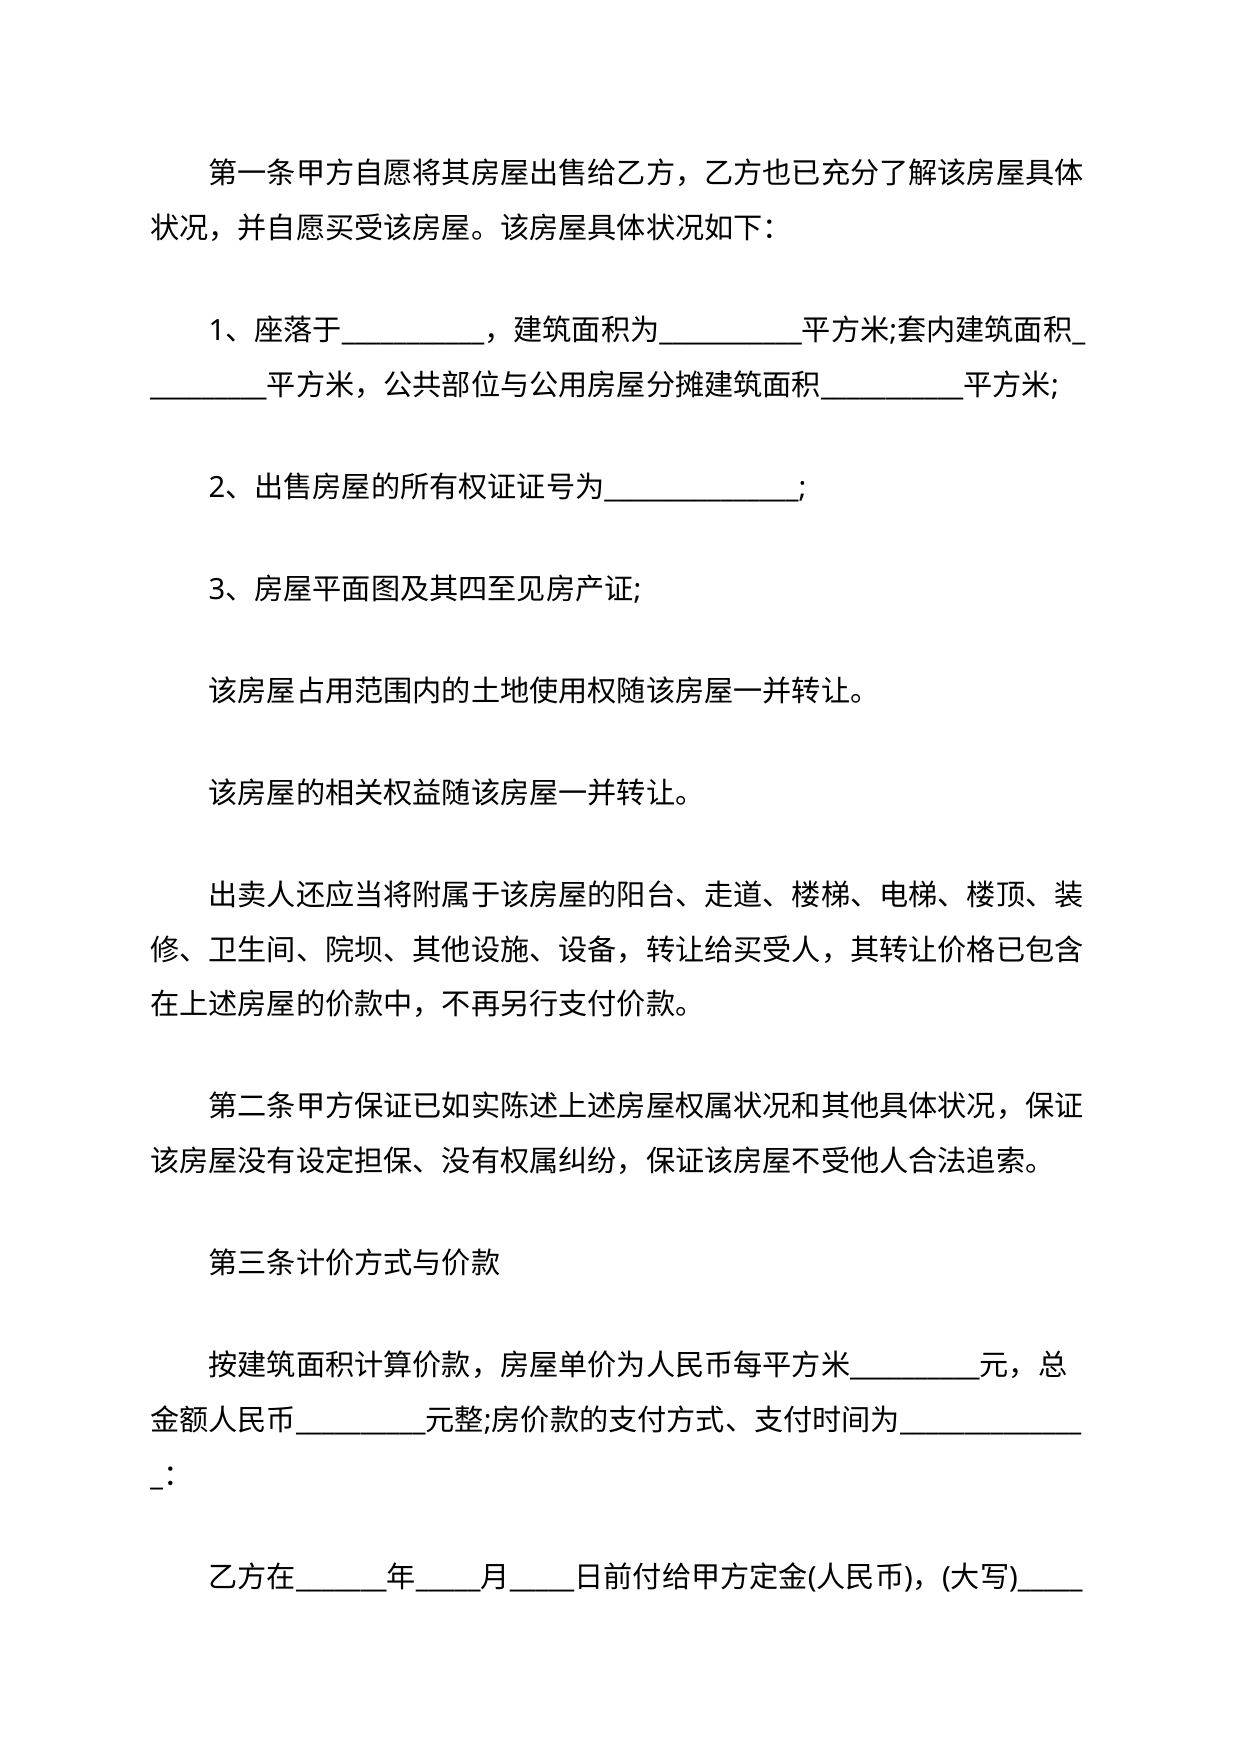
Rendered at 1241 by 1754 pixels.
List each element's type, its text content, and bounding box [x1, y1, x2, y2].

text 第三条计价方式与价款 [150, 1239, 1090, 1282]
text 该房屋的相关权益随该房屋一并转让。 [150, 769, 1090, 812]
text 按建筑面积计算价款，房屋单价为人民币每平方米__________元，总金额人民币__________元整;房价款的支付方式、支付时间为_______________： [150, 1341, 1090, 1493]
text 第一条甲方自愿将其房屋出售给乙方，乙方也已充分了解该房屋具体状况，并自愿买受该房屋。该房屋具体状况如下： [150, 150, 1090, 247]
text 3、房屋平面图及其四至见房产证; [150, 566, 1090, 608]
text 第二条甲方保证已如实陈述上述房屋权属状况和其他具体状况，保证该房屋没有设定担保、没有权属纠纷，保证该房屋不受他人合法追索。 [150, 1083, 1090, 1180]
text 1、座落于___________，建筑面积为___________平方米;套内建筑面积__________平方米，公共部位与公用房屋分摊建筑面积___________平方米; [150, 307, 1090, 404]
text 2、出售房屋的所有权证证号为_______________; [150, 464, 1090, 506]
text 出卖人还应当将附属于该房屋的阳台、走道、楼梯、电梯、楼顶、装修、卫生间、院坝、其他设施、设备，转让给买受人，其转让价格已包含在上述房屋的价款中，不再另行支付价款。 [150, 871, 1090, 1023]
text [150, 1553, 1090, 1596]
text 该房屋占用范围内的土地使用权随该房屋一并转让。 [150, 668, 1090, 710]
